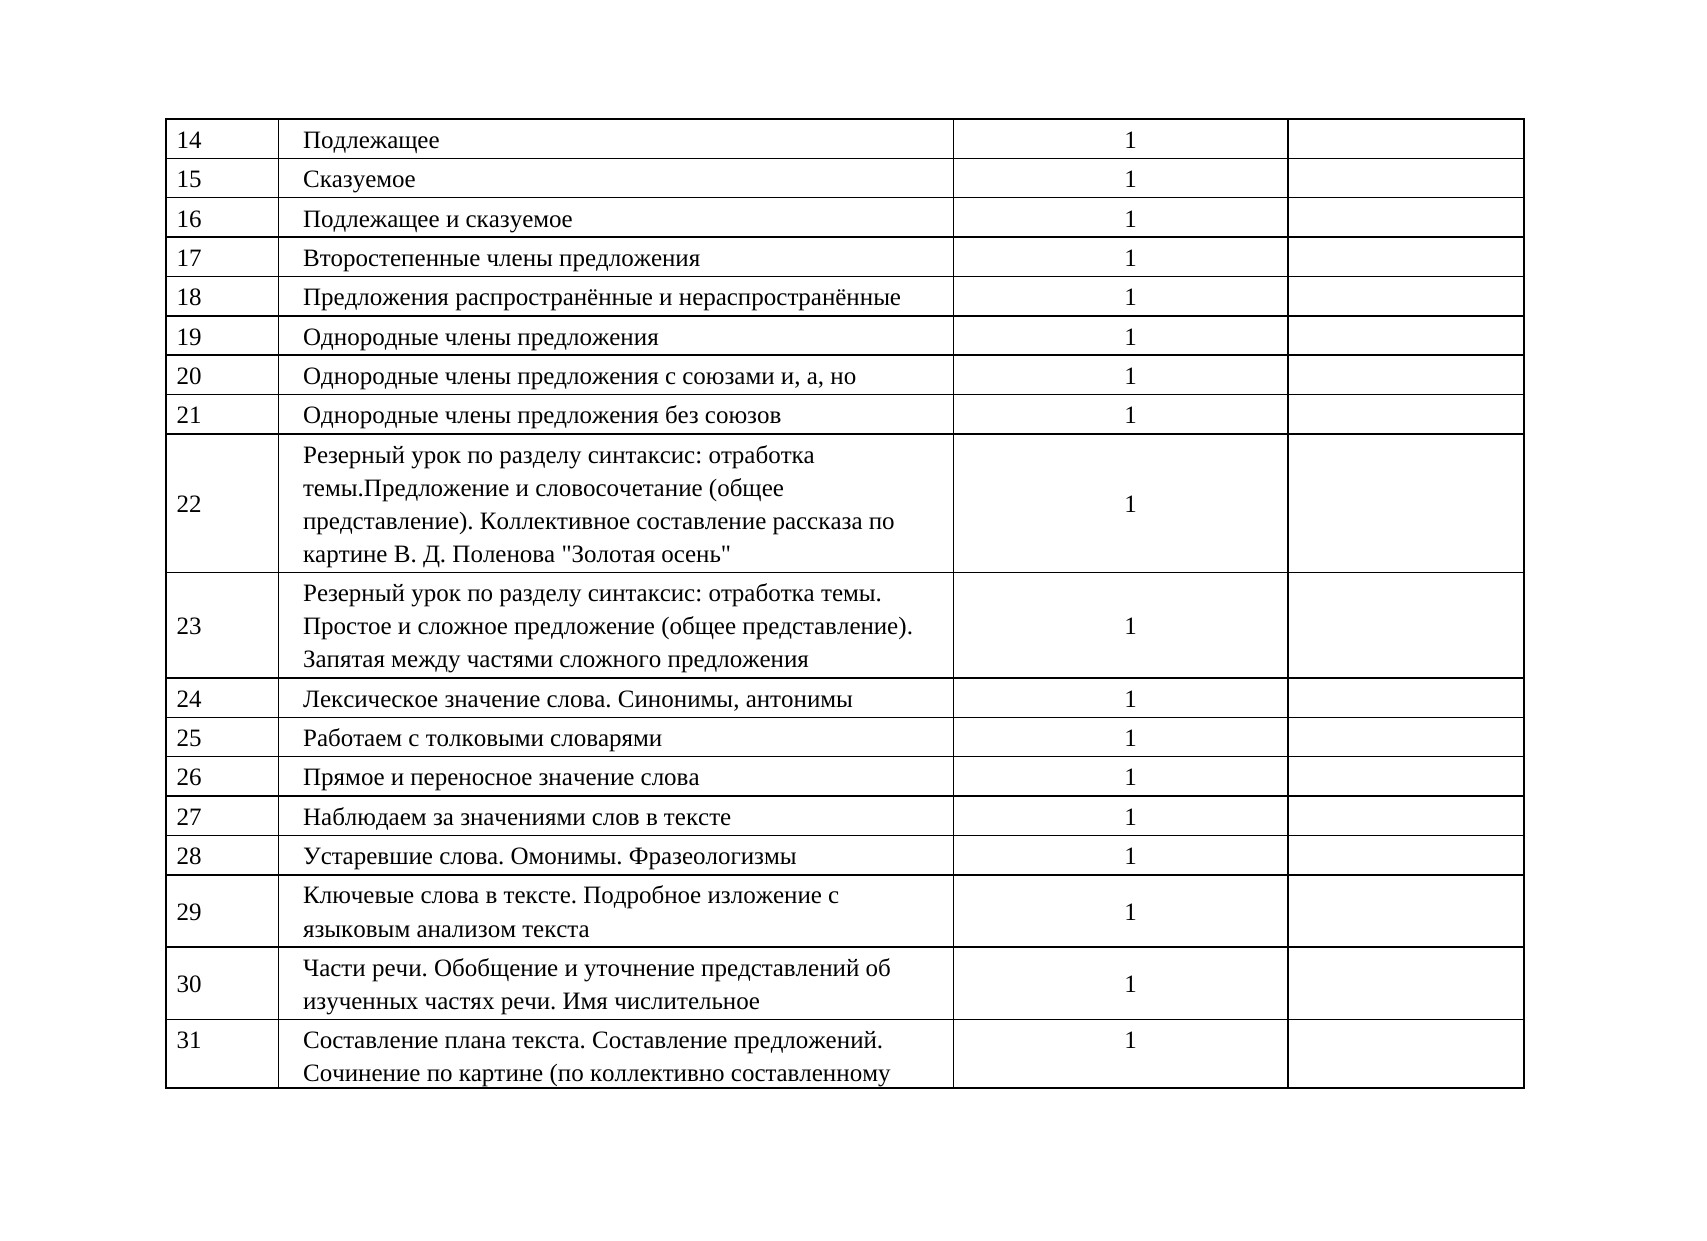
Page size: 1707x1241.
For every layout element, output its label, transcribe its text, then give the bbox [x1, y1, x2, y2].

table_cell 1 [954, 317, 1287, 354]
table_cell [1289, 718, 1523, 756]
table_cell Предложения распространённые и нераспространённые [279, 277, 953, 315]
table_cell 14 [167, 120, 278, 157]
table_cell 1 [954, 395, 1287, 433]
table_cell 26 [167, 757, 278, 795]
table_cell [1289, 679, 1523, 716]
table_cell [1289, 836, 1523, 874]
table_cell 1 [954, 876, 1287, 946]
table_cell [1289, 395, 1523, 433]
table_cell Устаревшие слова. Омонимы. Фразеологизмы [279, 836, 953, 874]
table_cell 1 [954, 797, 1287, 834]
table_cell [1289, 1020, 1523, 1087]
table_cell 1 [954, 238, 1287, 276]
table_cell Однородные члены предложения [279, 317, 953, 354]
table_cell Однородные члены предложения с союзами и, а, но [279, 356, 953, 394]
table_cell [1289, 238, 1523, 276]
table_cell Подлежащее и сказуемое [279, 198, 953, 236]
table_cell 21 [167, 395, 278, 433]
table_cell Ключевые слова в тексте. Подробное изложение с языковым анализом текста [279, 876, 953, 946]
table_cell Работаем с толковыми словарями [279, 718, 953, 756]
table_cell 1 [954, 757, 1287, 795]
table_cell [1289, 876, 1523, 946]
table_cell [1289, 120, 1523, 157]
table_cell Прямое и переносное значение слова [279, 757, 953, 795]
table_cell 1 [954, 679, 1287, 716]
table_cell 1 [954, 120, 1287, 157]
table_cell Однородные члены предложения без союзов [279, 395, 953, 433]
table_cell 28 [167, 836, 278, 874]
table_cell 1 [954, 836, 1287, 874]
table_cell 22 [167, 435, 278, 572]
table_cell 1 [954, 948, 1287, 1019]
table_cell 30 [167, 948, 278, 1019]
table_cell Второстепенные члены предложения [279, 238, 953, 276]
table_cell 1 [954, 718, 1287, 756]
table_cell 24 [167, 679, 278, 716]
table_cell Подлежащее [279, 120, 953, 157]
table_cell [1289, 159, 1523, 197]
table_cell 1 [954, 159, 1287, 197]
table_cell 16 [167, 198, 278, 236]
table_cell 1 [954, 1020, 1287, 1087]
table_cell [1289, 356, 1523, 394]
table_cell [1289, 948, 1523, 1019]
table_cell 18 [167, 277, 278, 315]
table_cell Резерный урок по разделу синтаксис: отработка темы. Простое и сложное предложение (общее представление). Запятая между частями сложного предложения [279, 573, 953, 677]
table_cell Лексическое значение слова. Синонимы, антонимы [279, 679, 953, 716]
table_cell 29 [167, 876, 278, 946]
table_cell [1289, 435, 1523, 572]
table_cell [1289, 317, 1523, 354]
table_cell Сказуемое [279, 159, 953, 197]
table_cell Наблюдаем за значениями слов в тексте [279, 797, 953, 834]
table_cell [1289, 277, 1523, 315]
table_cell Резерный урок по разделу синтаксис: отработка темы.Предложение и словосочетание (общее представление). Коллективное составление рассказа по картине В. Д. Поленова "Золотая осень" [279, 435, 953, 572]
table_cell 25 [167, 718, 278, 756]
table_cell 31 [167, 1020, 278, 1087]
table_cell 1 [954, 356, 1287, 394]
table_cell [1289, 757, 1523, 795]
table_cell 20 [167, 356, 278, 394]
table_cell 1 [954, 435, 1287, 572]
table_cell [279, 1020, 953, 1087]
table_cell [1289, 198, 1523, 236]
table_cell [1289, 573, 1523, 677]
table_cell 23 [167, 573, 278, 677]
table_cell 1 [954, 573, 1287, 677]
table_cell [1289, 797, 1523, 834]
table_cell Части речи. Обобщение и уточнение представлений об изученных частях речи. Имя числительное [279, 948, 953, 1019]
table_cell 19 [167, 317, 278, 354]
table_cell 1 [954, 277, 1287, 315]
table_cell 15 [167, 159, 278, 197]
table_cell 27 [167, 797, 278, 834]
table_cell 1 [954, 198, 1287, 236]
table_cell 17 [167, 238, 278, 276]
